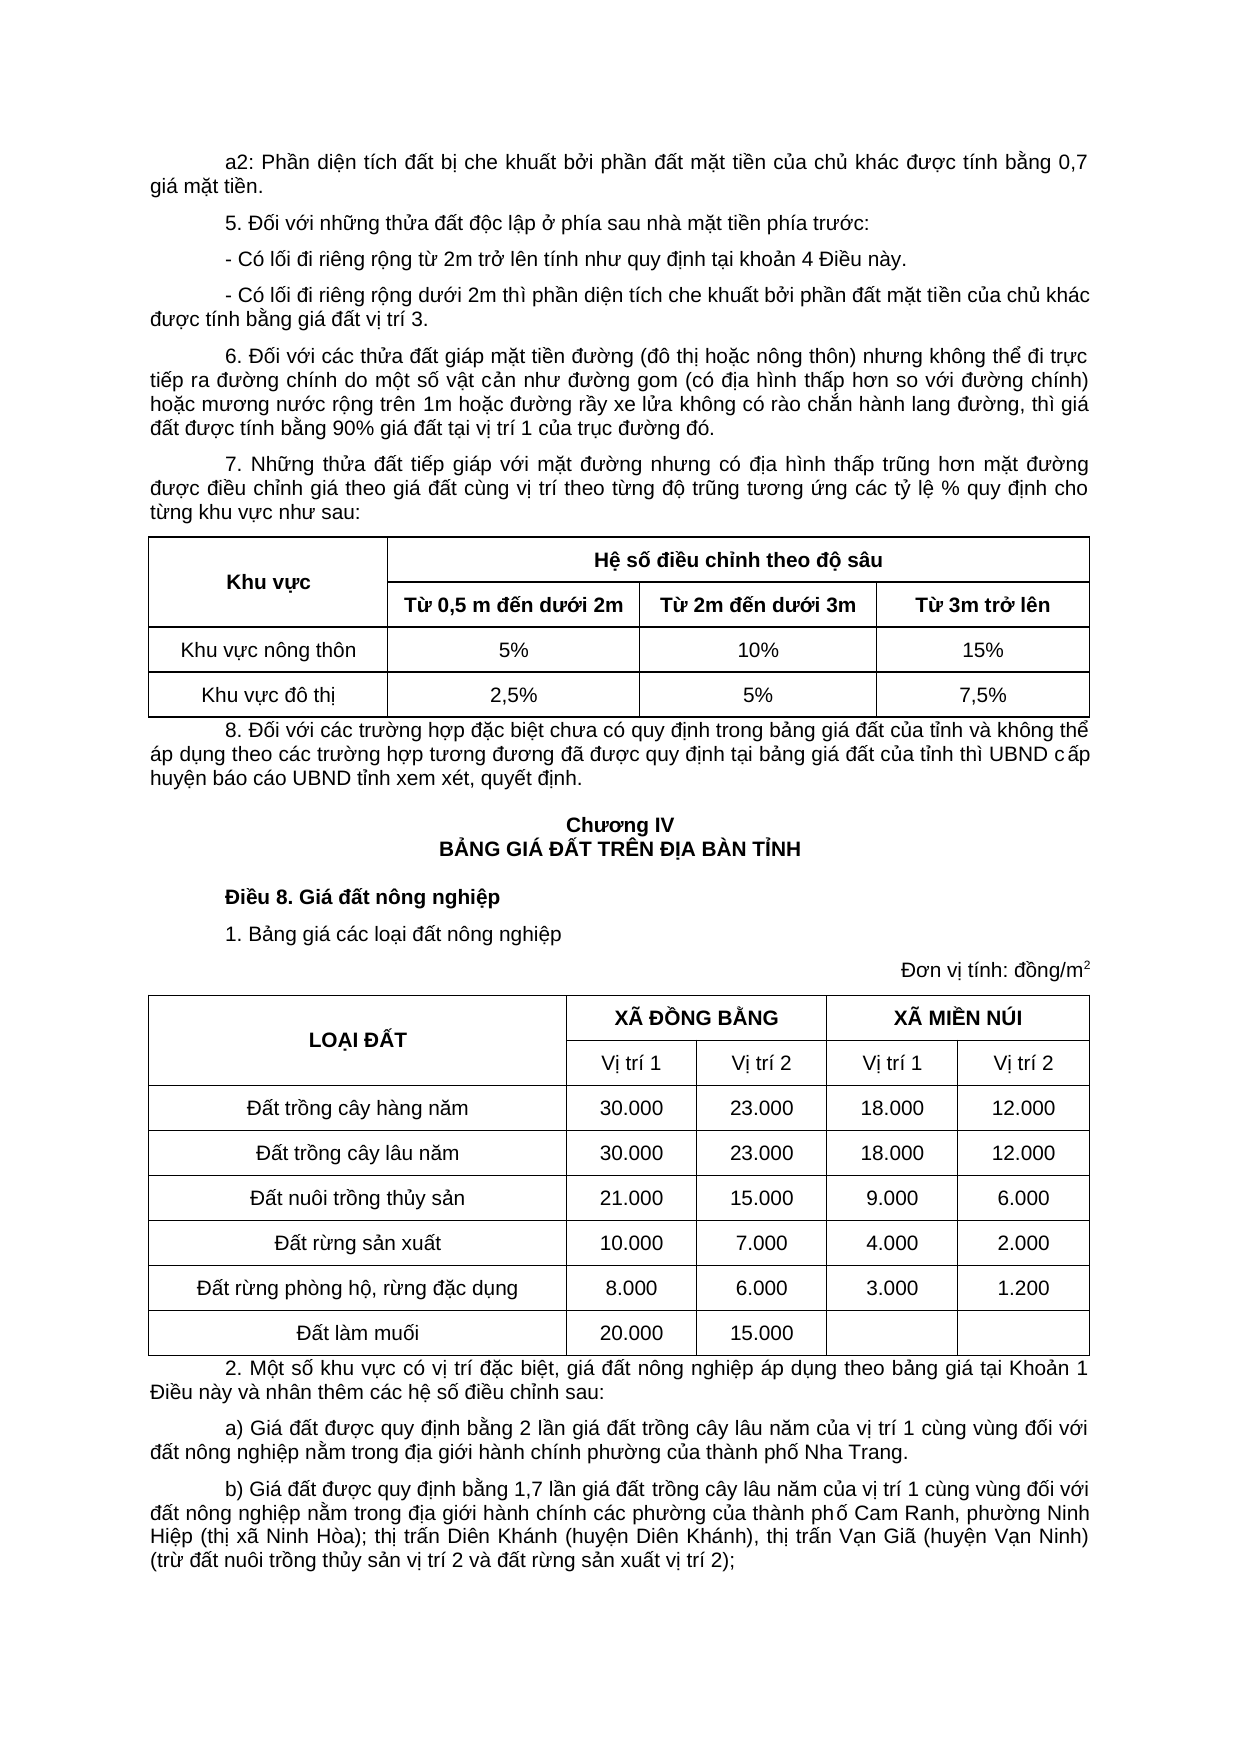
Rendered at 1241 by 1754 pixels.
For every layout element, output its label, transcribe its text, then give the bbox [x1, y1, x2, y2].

table_cell Từ 0,5 m đến dưới 2m [388, 583, 639, 626]
text 6. Đối với các thửa đất giáp mặt tiền đường (đô thị hoặc nông thôn) nhưng không thể đi trực tiếp ra đường chính do một số vật cản như đường gom (có địa hình thấp hơn so với đường chính) hoặc mương nước rộng trên 1m hoặc đường rầy xe lửa không có rào chắn hành lang đường, thì giá đất được tính bằng 90% giá đất tại vị trí 1 của trục đường đó. [150, 344, 1090, 439]
table_cell 12.000 [958, 1086, 1089, 1129]
table_cell 6.000 [958, 1176, 1089, 1219]
table_cell 23.000 [697, 1131, 826, 1174]
table_cell Đất nuôi trồng thủy sản [149, 1176, 566, 1219]
table_cell Đất rừng sản xuất [149, 1221, 566, 1264]
table_cell [958, 1311, 1089, 1354]
text a2: Phần diện tích đất bị che khuất bởi phần đất mặt tiền của chủ khác được tính bằng 0,7 giá mặt tiền. [150, 150, 1090, 198]
text Chương IV [150, 813, 1090, 837]
text 2. Một số khu vực có vị trí đặc biệt, giá đất nông nghiệp áp dụng theo bảng giá tại Khoản 1 Điều này và nhân thêm các hệ số điều chỉnh sau: [150, 1356, 1090, 1403]
table_cell 10% [640, 628, 876, 671]
table_cell Từ 2m đến dưới 3m [640, 583, 876, 626]
text 5. Đối với những thửa đất độc lập ở phía sau nhà mặt tiền phía trước: [150, 210, 1090, 234]
table_cell 12.000 [958, 1131, 1089, 1174]
table_cell 5% [640, 673, 876, 716]
table_cell 15.000 [697, 1311, 826, 1354]
table_cell Khu vực nông thôn [149, 628, 387, 671]
text - Có lối đi riêng rộng từ 2m trở lên tính như quy định tại khoản 4 Điều này. [150, 247, 1090, 271]
table_header LOẠI ĐẤT [149, 996, 566, 1084]
table_cell 15.000 [697, 1176, 826, 1219]
table_cell 21.000 [567, 1176, 696, 1219]
table_header XÃ MIỀN NÚI [827, 996, 1089, 1039]
table_cell Khu vực đô thị [149, 673, 387, 716]
table_cell 18.000 [827, 1131, 957, 1174]
text b) Giá đất được quy định bằng 1,7 lần giá đất trồng cây lâu năm của vị trí 1 cùng vùng đối với đất nông nghiệp nằm trong địa giới hành chính các phường của thành phố Cam Ranh, phường Ninh Hiệp (thị xã Ninh Hòa); thị trấn Diên Khánh (huyện Diên Khánh), thị trấn Vạn Giã (huyện Vạn Ninh) (trừ đất nuôi trồng thủy sản vị trí 2 và đất rừng sản xuất vị trí 2); [150, 1476, 1090, 1572]
table_cell 20.000 [567, 1311, 696, 1354]
table_cell 2,5% [388, 673, 639, 716]
table_header Khu vực [149, 538, 387, 626]
table_cell 15% [877, 628, 1089, 671]
text 1. Bảng giá các loại đất nông nghiệp [150, 922, 1090, 946]
table_cell 30.000 [567, 1086, 696, 1129]
table_cell 3.000 [827, 1266, 957, 1309]
text 7. Những thửa đất tiếp giáp với mặt đường nhưng có địa hình thấp trũng hơn mặt đường được điều chỉnh giá theo giá đất cùng vị trí theo từng độ trũng tương ứng các tỷ lệ % quy định cho từng khu vực như sau: [150, 452, 1090, 524]
table_cell 10.000 [567, 1221, 696, 1264]
table_cell 5% [388, 628, 639, 671]
text a) Giá đất được quy định bằng 2 lần giá đất trồng cây lâu năm của vị trí 1 cùng vùng đối với đất nông nghiệp nằm trong địa giới hành chính phường của thành phố Nha Trang. [150, 1416, 1090, 1464]
text BẢNG GIÁ ĐẤT TRÊN ĐỊA BÀN TỈNH [150, 837, 1090, 861]
table_cell Vị trí 2 [697, 1041, 826, 1084]
table_cell Đất làm muối [149, 1311, 566, 1354]
table_cell 18.000 [827, 1086, 957, 1129]
table_cell Đất rừng phòng hộ, rừng đặc dụng [149, 1266, 566, 1309]
text Điều 8. Giá đất nông nghiệp [150, 885, 1090, 909]
text - Có lối đi riêng rộng dưới 2m thì phần diện tích che khuất bởi phần đất mặt tiền của chủ khác được tính bằng giá đất vị trí 3. [150, 283, 1090, 331]
table_cell 23.000 [697, 1086, 826, 1129]
table_cell 9.000 [827, 1176, 957, 1219]
table_cell 8.000 [567, 1266, 696, 1309]
table_cell 6.000 [697, 1266, 826, 1309]
table_cell Vị trí 1 [827, 1041, 957, 1084]
table_cell Vị trí 1 [567, 1041, 696, 1084]
table_cell 7,5% [877, 673, 1089, 716]
table_cell 7.000 [697, 1221, 826, 1264]
text 8. Đối với các trường hợp đặc biệt chưa có quy định trong bảng giá đất của tỉnh và không thể áp dụng theo các trường hợp tương đương đã được quy định tại bảng giá đất của tỉnh thì UBND cấp huyện báo cáo UBND tỉnh xem xét, quyết định. [150, 718, 1090, 789]
table_cell Đất trồng cây hàng năm [149, 1086, 566, 1129]
table_cell Vị trí 2 [958, 1041, 1089, 1084]
table_cell 30.000 [567, 1131, 696, 1174]
table_header XÃ ĐỒNG BẰNG [567, 996, 826, 1039]
text Đơn vị tính: đồng/m2 [150, 958, 1090, 982]
table_cell Đất trồng cây lâu năm [149, 1131, 566, 1174]
table_cell 4.000 [827, 1221, 957, 1264]
table_cell [827, 1311, 957, 1354]
table_cell 2.000 [958, 1221, 1089, 1264]
table_cell Từ 3m trở lên [877, 583, 1089, 626]
table_header Hệ số điều chỉnh theo độ sâu [388, 538, 1089, 581]
table_cell 1.200 [958, 1266, 1089, 1309]
